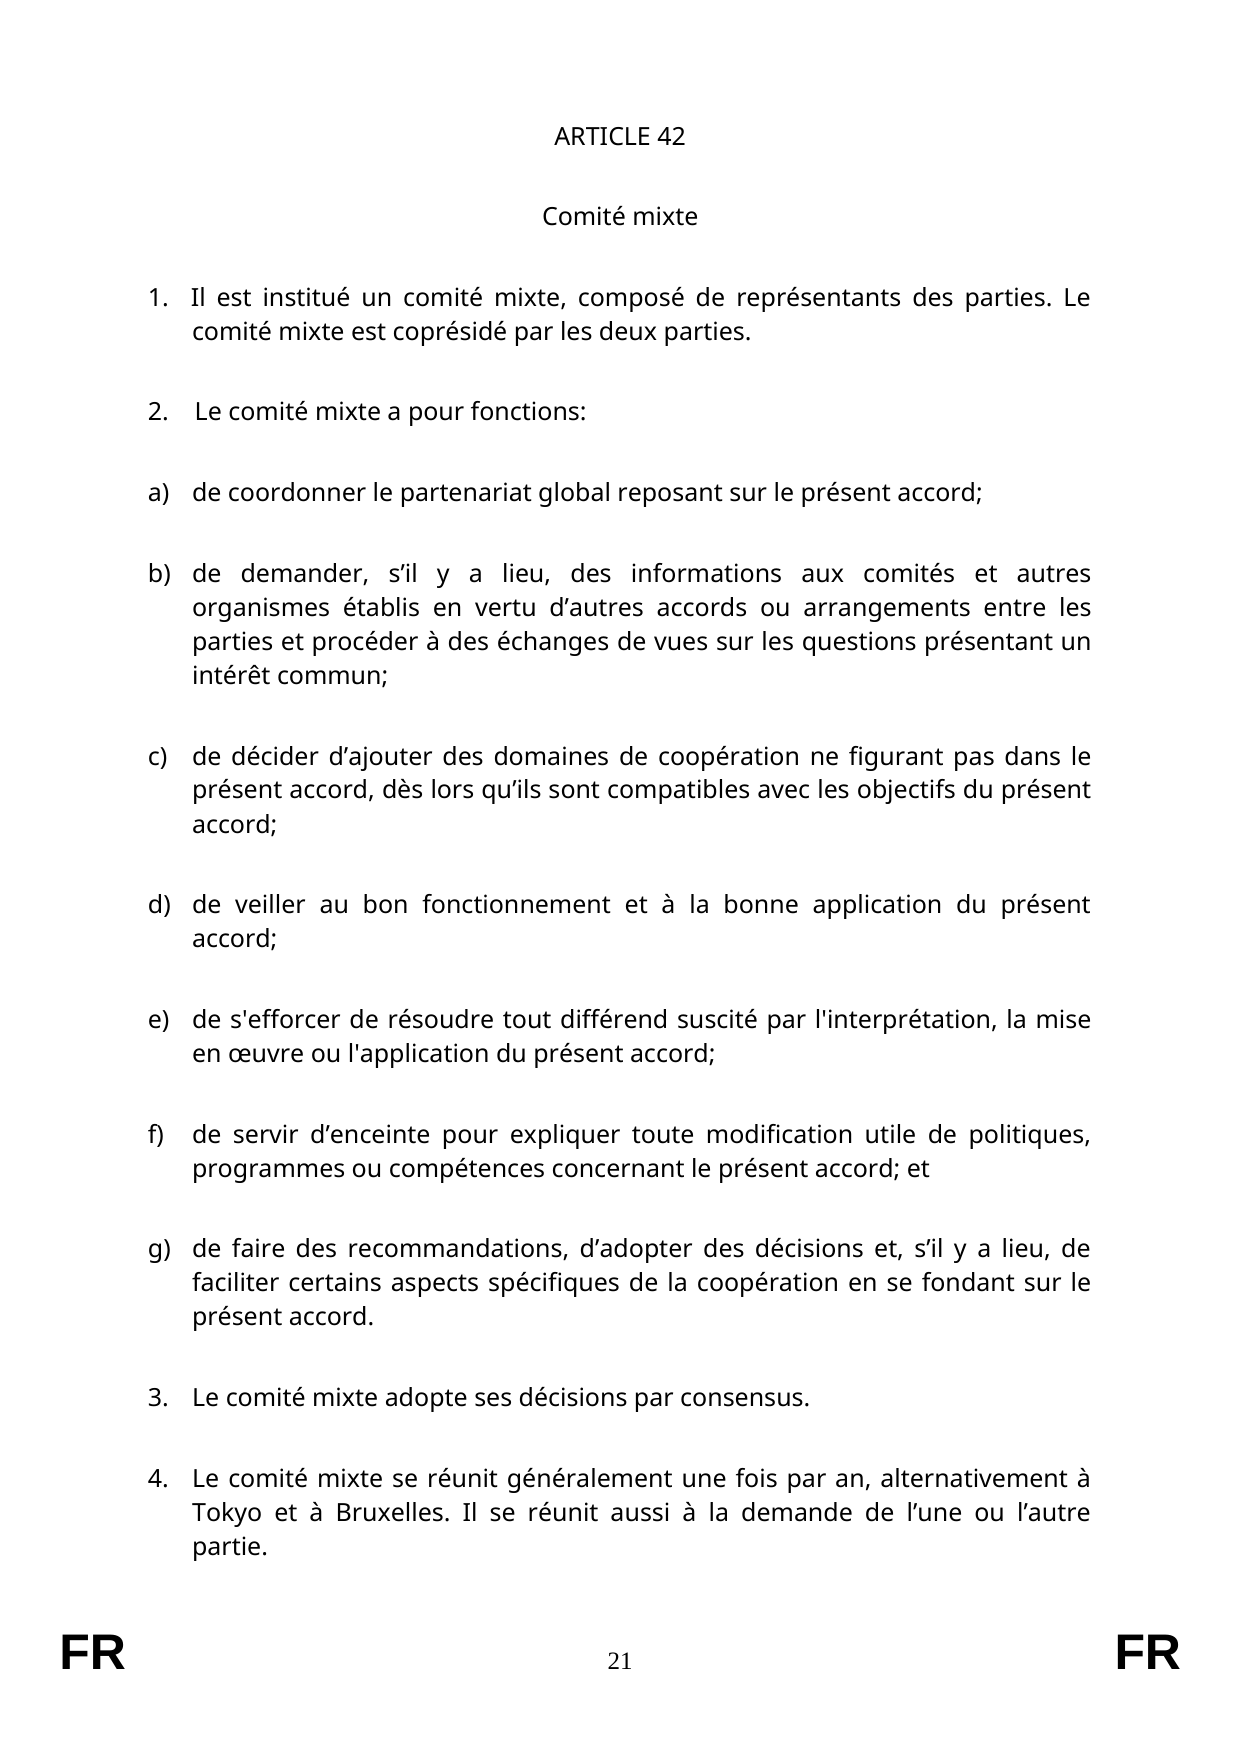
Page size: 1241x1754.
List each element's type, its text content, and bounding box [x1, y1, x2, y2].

text 3. Le comité mixte adopte ses décisions par consensus. [148, 1380, 1093, 1414]
text 2. Le comité mixte a pour fonctions: [148, 394, 1093, 428]
text g) de faire des recommandations, d’adopter des décisions et, s’il y a lieu, de faciliter certains aspects spécifiques de la coopération en se fondant sur le présent accord. [148, 1231, 1093, 1333]
text b) de demander, s’il y a lieu, des informations aux comités et autres organismes établis en vertu d’autres accords ou arrangements entre les parties et procéder à des échanges de vues sur les questions présentant un intérêt commun; [148, 555, 1093, 692]
text 4. Le comité mixte se réunit généralement une fois par an, alternativement à Tokyo et à Bruxelles. Il se réunit aussi à la demande de l’une ou l’autre partie. [148, 1460, 1093, 1562]
text d) de veiller au bon fonctionnement et à la bonne application du présent accord; [148, 887, 1093, 955]
text Comité mixte [148, 199, 1093, 233]
text a) de coordonner le partenariat global reposant sur le présent accord; [148, 475, 1093, 509]
text ARTICLE 42 [148, 118, 1093, 152]
text f) de servir d’enceinte pour expliquer toute modification utile de politiques, programmes ou compétences concernant le présent accord; et [148, 1116, 1093, 1184]
text 1. Il est institué un comité mixte, composé de représentants des parties. Le comité mixte est coprésidé par les deux parties. [148, 279, 1093, 347]
text e) de s'efforcer de résoudre tout différend suscité par l'interprétation, la mise en œuvre ou l'application du présent accord; [148, 1002, 1093, 1070]
text c) de décider d’ajouter des domaines de coopération ne figurant pas dans le présent accord, dès lors qu’ils sont compatibles avec les objectifs du présent accord; [148, 738, 1093, 840]
